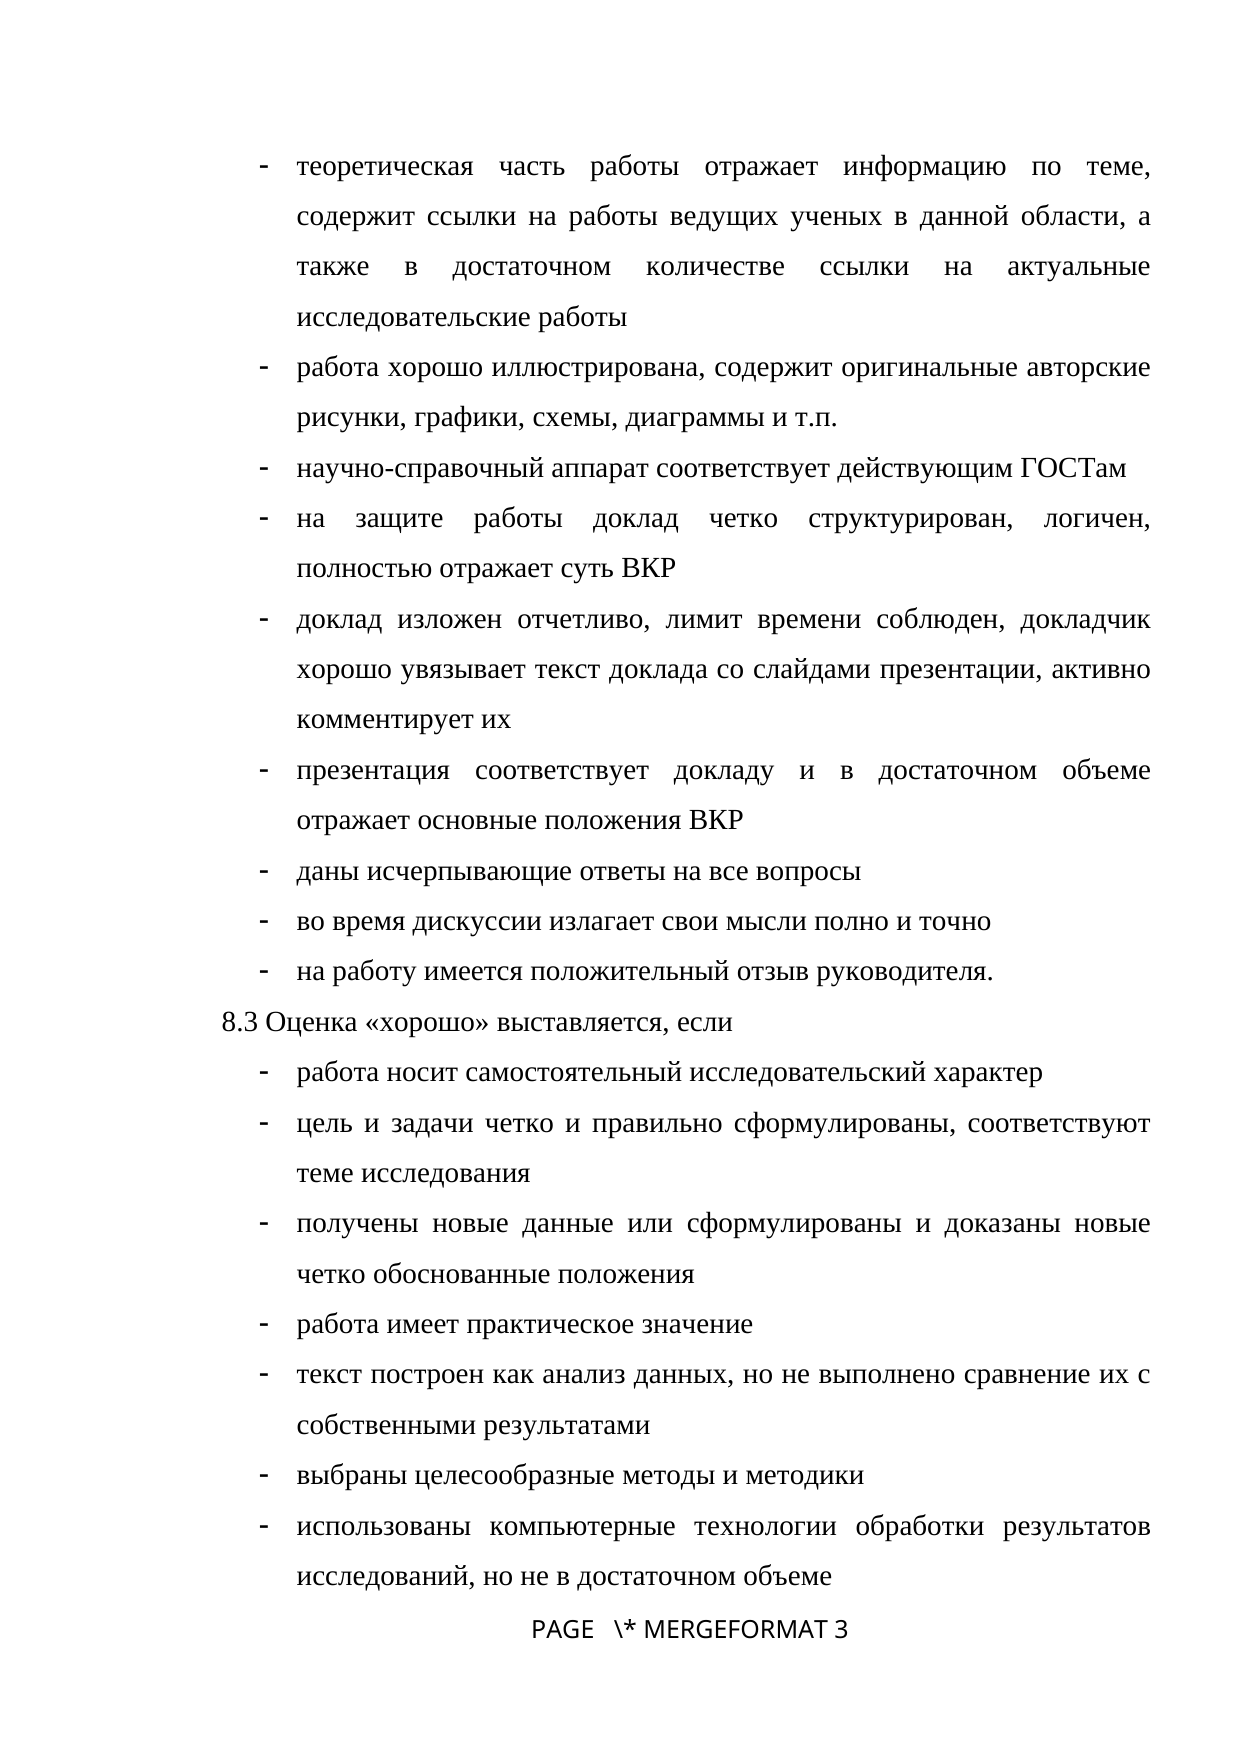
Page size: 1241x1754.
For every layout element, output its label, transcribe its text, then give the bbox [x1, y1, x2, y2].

list доклад изложен отчетливо, лимит времени соблюден, докладчик хорошо увязывает текст доклада со слайдами презентации, активно комментирует их [259, 601, 1152, 735]
list выбраны целесообразные методы и методики [259, 1457, 1152, 1491]
list работа носит самостоятельный исследовательский характер [259, 1054, 1152, 1088]
list использованы компьютерные технологии обработки результатов исследований, но не в достаточном объеме [259, 1508, 1152, 1592]
list научно-справочный аппарат соответствует действующим ГОСТам [259, 450, 1152, 483]
list даны исчерпывающие ответы на все вопросы [259, 853, 1152, 886]
list получены новые данные или сформулированы и доказаны новые четко обоснованные положения [259, 1205, 1152, 1289]
list теоретическая часть работы отражает информацию по теме, содержит ссылки на работы ведущих ученых в данной области, а также в достаточном количестве ссылки на актуальные исследовательские работы [259, 148, 1152, 332]
text 8.3 Оценка «хорошо» выставляется, если [148, 1004, 1152, 1037]
list работа имеет практическое значение [259, 1306, 1152, 1340]
list во время дискуссии излагает свои мысли полно и точно [259, 903, 1152, 937]
list работа хорошо иллюстрирована, содержит оригинальные авторские рисунки, графики, схемы, диаграммы и т.п. [259, 349, 1152, 433]
list на работу имеется положительный отзыв руководителя. [259, 953, 1152, 987]
list на защите работы доклад четко структурирован, логичен, полностью отражает суть ВКР [259, 500, 1152, 584]
list цель и задачи четко и правильно сформулированы, соответствуют теме исследования [259, 1105, 1152, 1189]
list презентация соответствует докладу и в достаточном объеме отражает основные положения ВКР [259, 752, 1152, 836]
list текст построен как анализ данных, но не выполнено сравнение их с собственными результатами [259, 1357, 1152, 1441]
